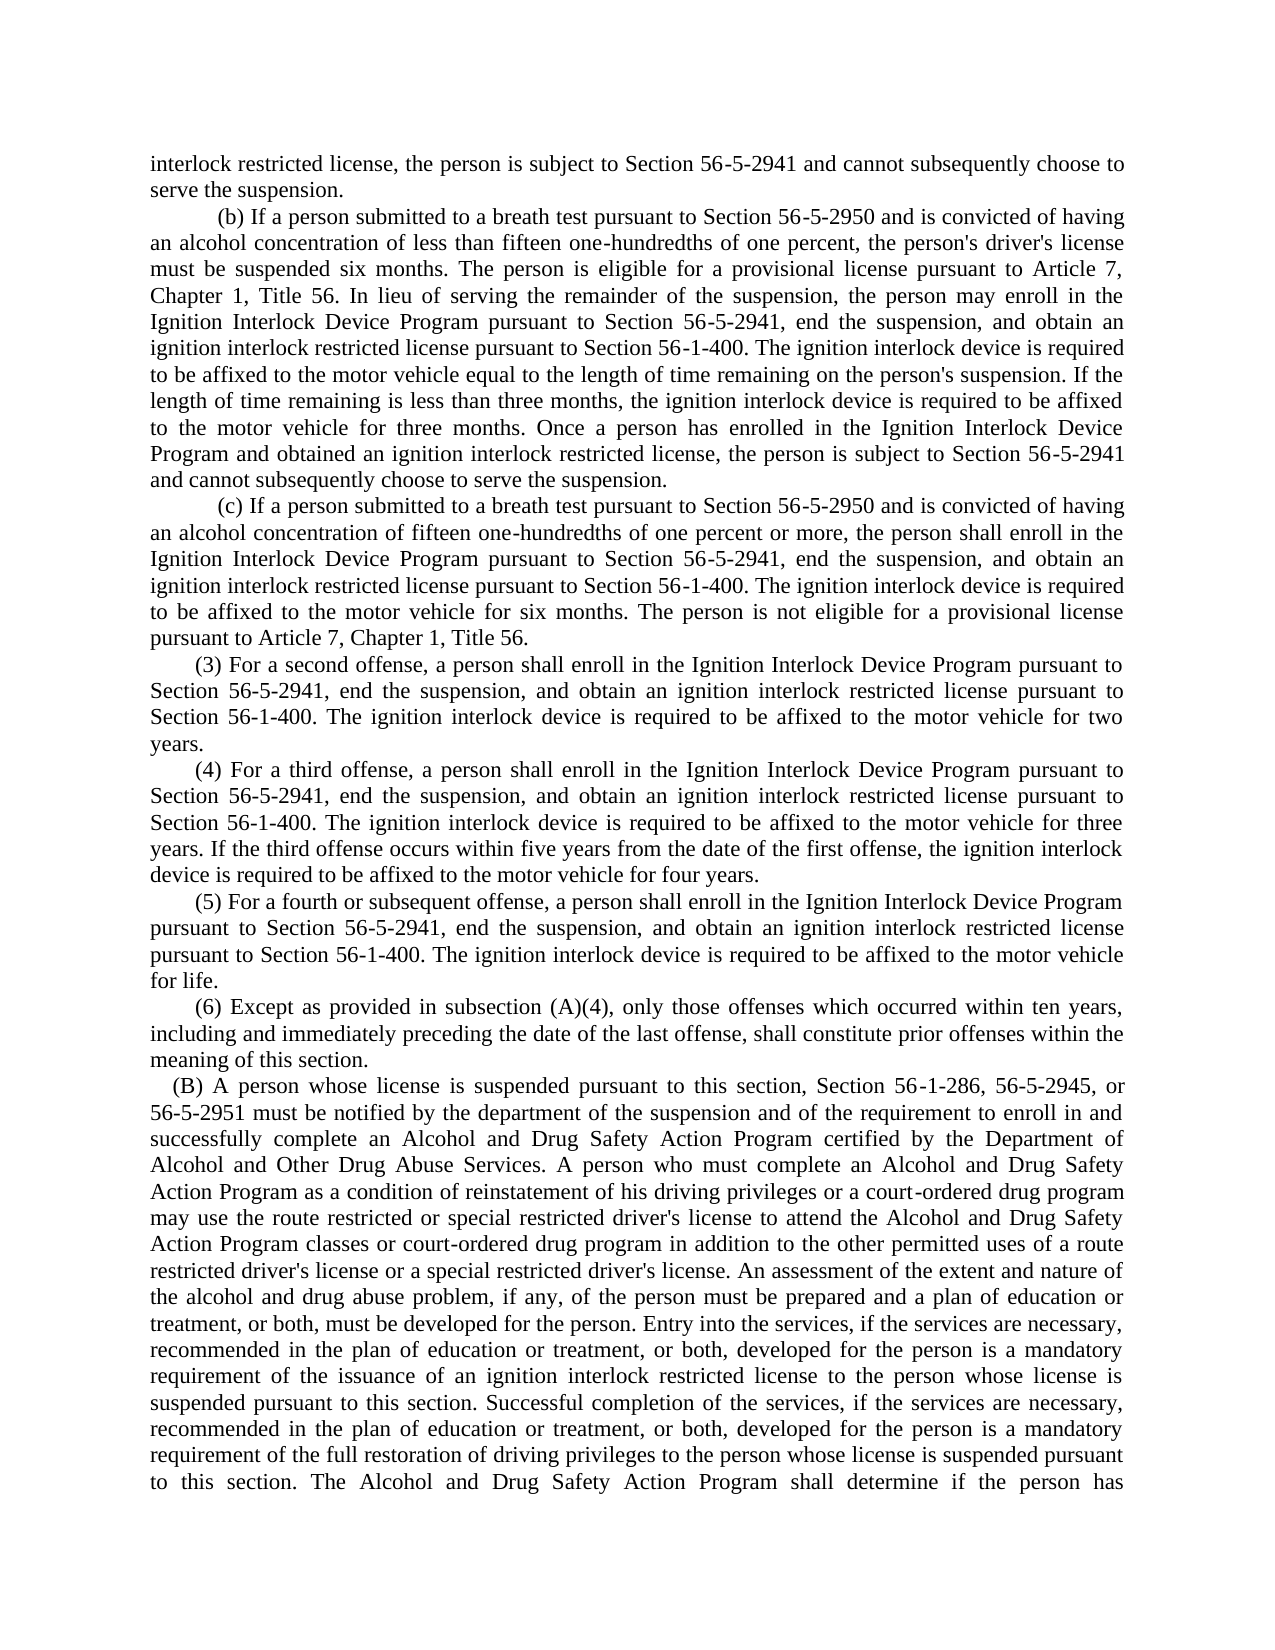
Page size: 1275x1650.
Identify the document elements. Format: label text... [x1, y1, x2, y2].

text (b) If a person submitted to a breath test pursuant to Section 56-5-2950 and is convicted of having an alcohol concentration of less than fifteen one-hundredths of one percent, the person's driver's license must be suspended six months. The person is eligible for a provisional license pursuant to Article 7, Chapter 1, Title 56. In lieu of serving the remainder of the suspension, the person may enroll in the Ignition Interlock Device Program pursuant to Section 56-5-2941, end the suspension, and obtain an ignition interlock restricted license pursuant to Section 56-1-400. The ignition interlock device is required to be affixed to the motor vehicle equal to the length of time remaining on the person's suspension. If the length of time remaining is less than three months, the ignition interlock device is required to be affixed to the motor vehicle for three months. Once a person has enrolled in the Ignition Interlock Device Program and obtained an ignition interlock restricted license, the person is subject to Section 56-5-2941 and cannot subsequently choose to serve the suspension. [150, 203, 1125, 493]
text (4) For a third offense, a person shall enroll in the Ignition Interlock Device Program pursuant to Section 56-5-2941, end the suspension, and obtain an ignition interlock restricted license pursuant to Section 56-1-400. The ignition interlock device is required to be affixed to the motor vehicle for three years. If the third offense occurs within five years from the date of the first offense, the ignition interlock device is required to be affixed to the motor vehicle for four years. [150, 756, 1125, 888]
text (c) If a person submitted to a breath test pursuant to Section 56-5-2950 and is convicted of having an alcohol concentration of fifteen one-hundredths of one percent or more, the person shall enroll in the Ignition Interlock Device Program pursuant to Section 56-5-2941, end the suspension, and obtain an ignition interlock restricted license pursuant to Section 56-1-400. The ignition interlock device is required to be affixed to the motor vehicle for six months. The person is not eligible for a provisional license pursuant to Article 7, Chapter 1, Title 56. [150, 493, 1125, 651]
text (6) Except as provided in subsection (A)(4), only those offenses which occurred within ten years, including and immediately preceding the date of the last offense, shall constitute prior offenses within the meaning of this section. [150, 993, 1125, 1072]
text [150, 150, 1125, 203]
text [150, 1072, 1125, 1494]
text (3) For a second offense, a person shall enroll in the Ignition Interlock Device Program pursuant to Section 56-5-2941, end the suspension, and obtain an ignition interlock restricted license pursuant to Section 56-1-400. The ignition interlock device is required to be affixed to the motor vehicle for two years. [150, 651, 1125, 756]
text (5) For a fourth or subsequent offense, a person shall enroll in the Ignition Interlock Device Program pursuant to Section 56-5-2941, end the suspension, and obtain an ignition interlock restricted license pursuant to Section 56-1-400. The ignition interlock device is required to be affixed to the motor vehicle for life. [150, 888, 1125, 993]
